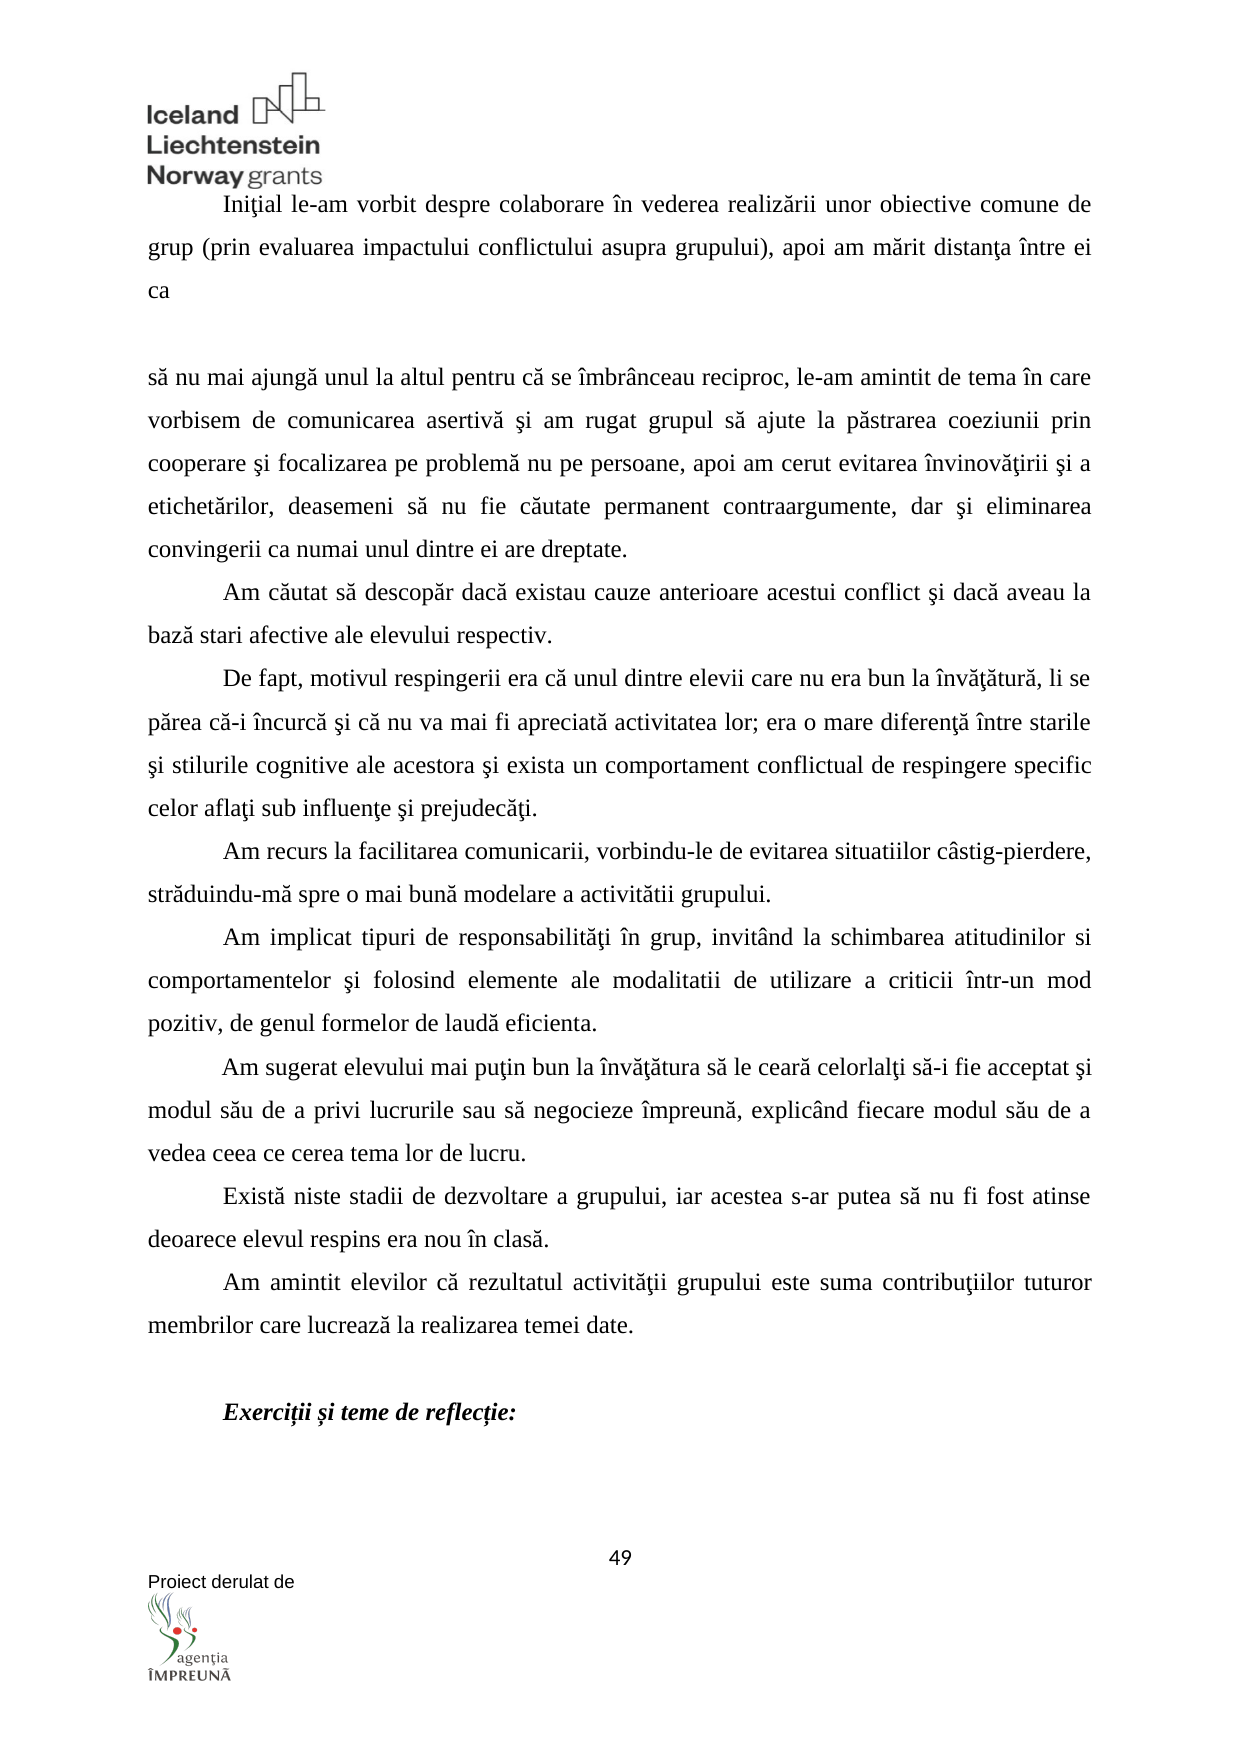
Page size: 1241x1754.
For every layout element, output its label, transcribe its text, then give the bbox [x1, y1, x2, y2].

text să nu mai ajungă unul la altul pentru că se îmbrânceau reciproc, le-am amintit de tema în care vorbisem de comunicarea asertivă şi am rugat grupul să ajute la păstrarea coeziunii prin cooperare şi focalizarea pe problemă nu pe persoane, apoi am cerut evitarea învinovăţirii şi a etichetărilor, deasemeni să nu fie căutate permanent contraargumente, dar şi eliminarea convingerii ca numai unul dintre ei are dreptate. [148, 362, 1093, 563]
picture [147, 65, 326, 189]
text Există niste stadii de dezvoltare a grupului, iar acestea s-ar putea să nu fi fost atinse deoarece elevul respins era nou în clasă. [148, 1181, 1093, 1253]
text Am amintit elevilor că rezultatul activităţii grupului este suma contribuţiilor tuturor membrilor care lucrează la realizarea temei date. [148, 1267, 1093, 1339]
text Am implicat tipuri de responsabilităţi în grup, invitând la schimbarea atitudinilor si comportamentelor şi folosind elemente ale modalitatii de utilizare a criticii într-un mod pozitiv, de genul formelor de laudă eficienta. [148, 922, 1093, 1037]
text Am sugerat elevului mai puţin bun la învăţătura să le ceară celorlalţi să-i fie acceptat şi modul său de a privi lucrurile sau să negocieze împreună, explicând fiecare modul său de a vedea ceea ce cerea tema lor de lucru. [148, 1052, 1093, 1167]
picture [147, 1592, 231, 1681]
text Am recurs la facilitarea comunicarii, vorbindu-le de evitarea situatiilor câstig-pierdere, străduindu-mă spre o mai bună modelare a activitătii grupului. [148, 836, 1093, 908]
text De fapt, motivul respingerii era că unul dintre elevii care nu era bun la învăţătură, li se părea că-i încurcă şi că nu va mai fi apreciată activitatea lor; era o mare diferenţă între starile şi stilurile cognitive ale acestora şi exista un comportament conflictual de respingere specific celor aflaţi sub influenţe şi prejudecăţi. [148, 663, 1093, 822]
text Am căutat să descopăr dacă existau cauze anterioare acestui conflict şi dacă aveau la bază stari afective ale elevului respectiv. [148, 577, 1093, 649]
text Iniţial le-am vorbit despre colaborare în vederea realizării unor obiective comune de grup (prin evaluarea impactului conflictului asupra grupului), apoi am mărit distanţa între ei ca [148, 189, 1093, 304]
text Exerciții și teme de reflecție: [148, 1397, 1093, 1425]
